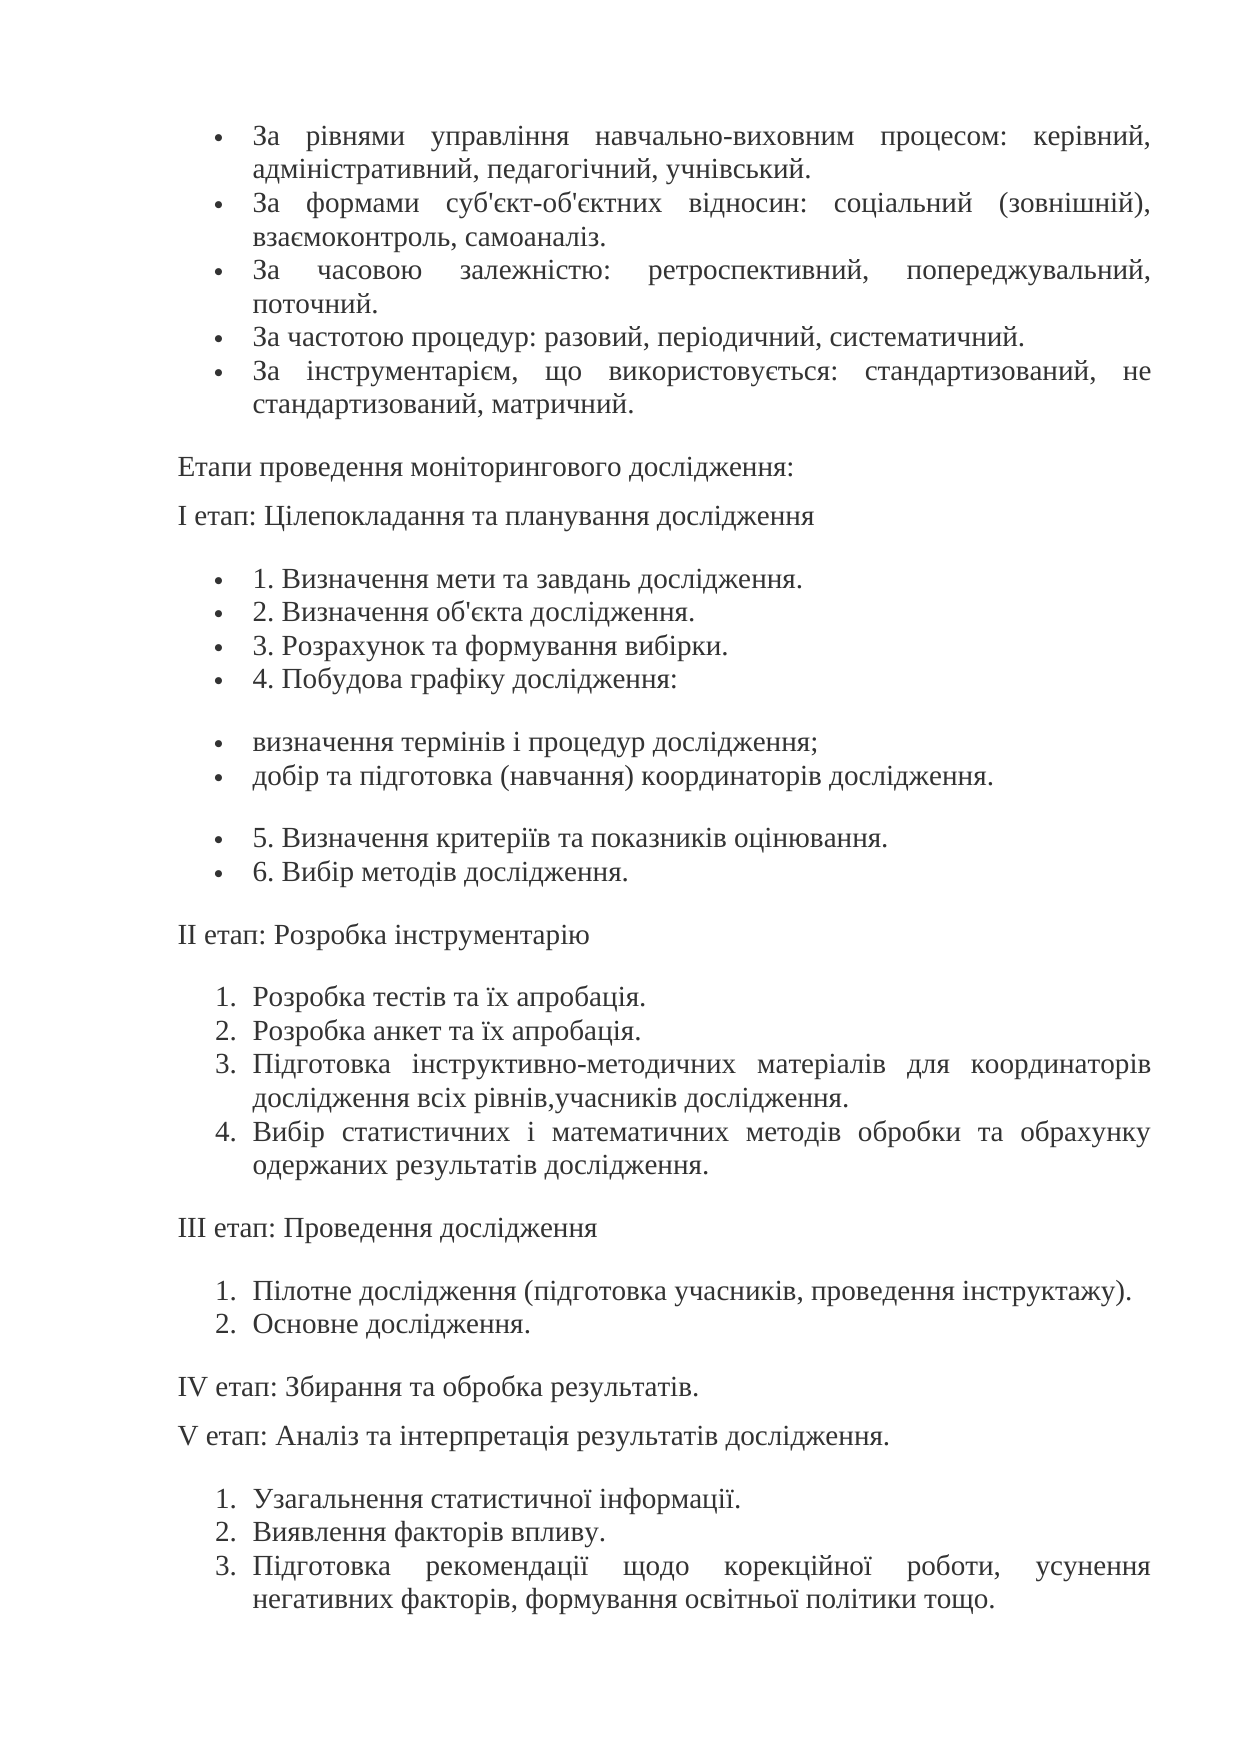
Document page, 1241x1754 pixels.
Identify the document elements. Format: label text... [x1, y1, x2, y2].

list Основне дослідження. [215, 1306, 1152, 1340]
list За рівнями управління навчально-виховним процесом: керівний, адміністративний, педагогічний, учнівський. [215, 118, 1152, 185]
list Розробка анкет та їх апробація. [215, 1013, 1152, 1047]
text IV етап: Збирання та обробка результатів. [177, 1369, 1152, 1402]
list За формами суб'єкт-об'єктних відносин: соціальний (зовнішній), взаємоконтроль, самоаналіз. [215, 185, 1152, 252]
list Узагальнення статистичної інформації. [215, 1481, 1152, 1514]
text Етапи проведення моніторингового дослідження: [177, 449, 1152, 483]
text II етап: Розробка інструментарію [177, 917, 1152, 950]
list За частотою процедур: разовий, періодичний, систематичний. [215, 319, 1152, 353]
list Розробка тестів та їх апробація. [215, 979, 1152, 1013]
list 3. Розрахунок та формування вибірки. [215, 628, 1152, 662]
list 6. Вибір методів дослідження. [215, 854, 1152, 888]
list 2. Визначення об'єкта дослідження. [215, 594, 1152, 628]
text I етап: Цілепокладання та планування дослідження [177, 498, 1152, 532]
list Вибір статистичних і математичних методів обробки та обрахунку одержаних результатів дослідження. [215, 1114, 1152, 1181]
text V етап: Аналіз та інтерпретація результатів дослідження. [177, 1418, 1152, 1452]
list Підготовка рекомендації щодо корекційної роботи, усунення негативних факторів, формування освітньої політики тощо. [215, 1548, 1152, 1615]
text III етап: Проведення дослідження [177, 1210, 1152, 1243]
list Пілотне дослідження (підготовка учасників, проведення інструктажу). [215, 1273, 1152, 1306]
list 1. Визначення мети та завдань дослідження. [215, 561, 1152, 594]
list визначення термінів і процедур дослідження; [215, 724, 1152, 758]
list Виявлення факторів впливу. [215, 1514, 1152, 1548]
list Підготовка інструктивно-методичних матеріалів для координаторів дослідження всіх рівнів,учасників дослідження. [215, 1047, 1152, 1114]
list 5. Визначення критеріїв та показників оцінювання. [215, 821, 1152, 854]
list За інструментарієм, що використовується: стандартизований, не стандартизований, матричний. [215, 353, 1152, 420]
list За часовою залежністю: ретроспективний, попереджувальний, поточний. [215, 252, 1152, 319]
list добір та підготовка (навчання) координаторів дослідження. [215, 758, 1152, 791]
list 4. Побудова графіку дослідження: [215, 662, 1152, 695]
